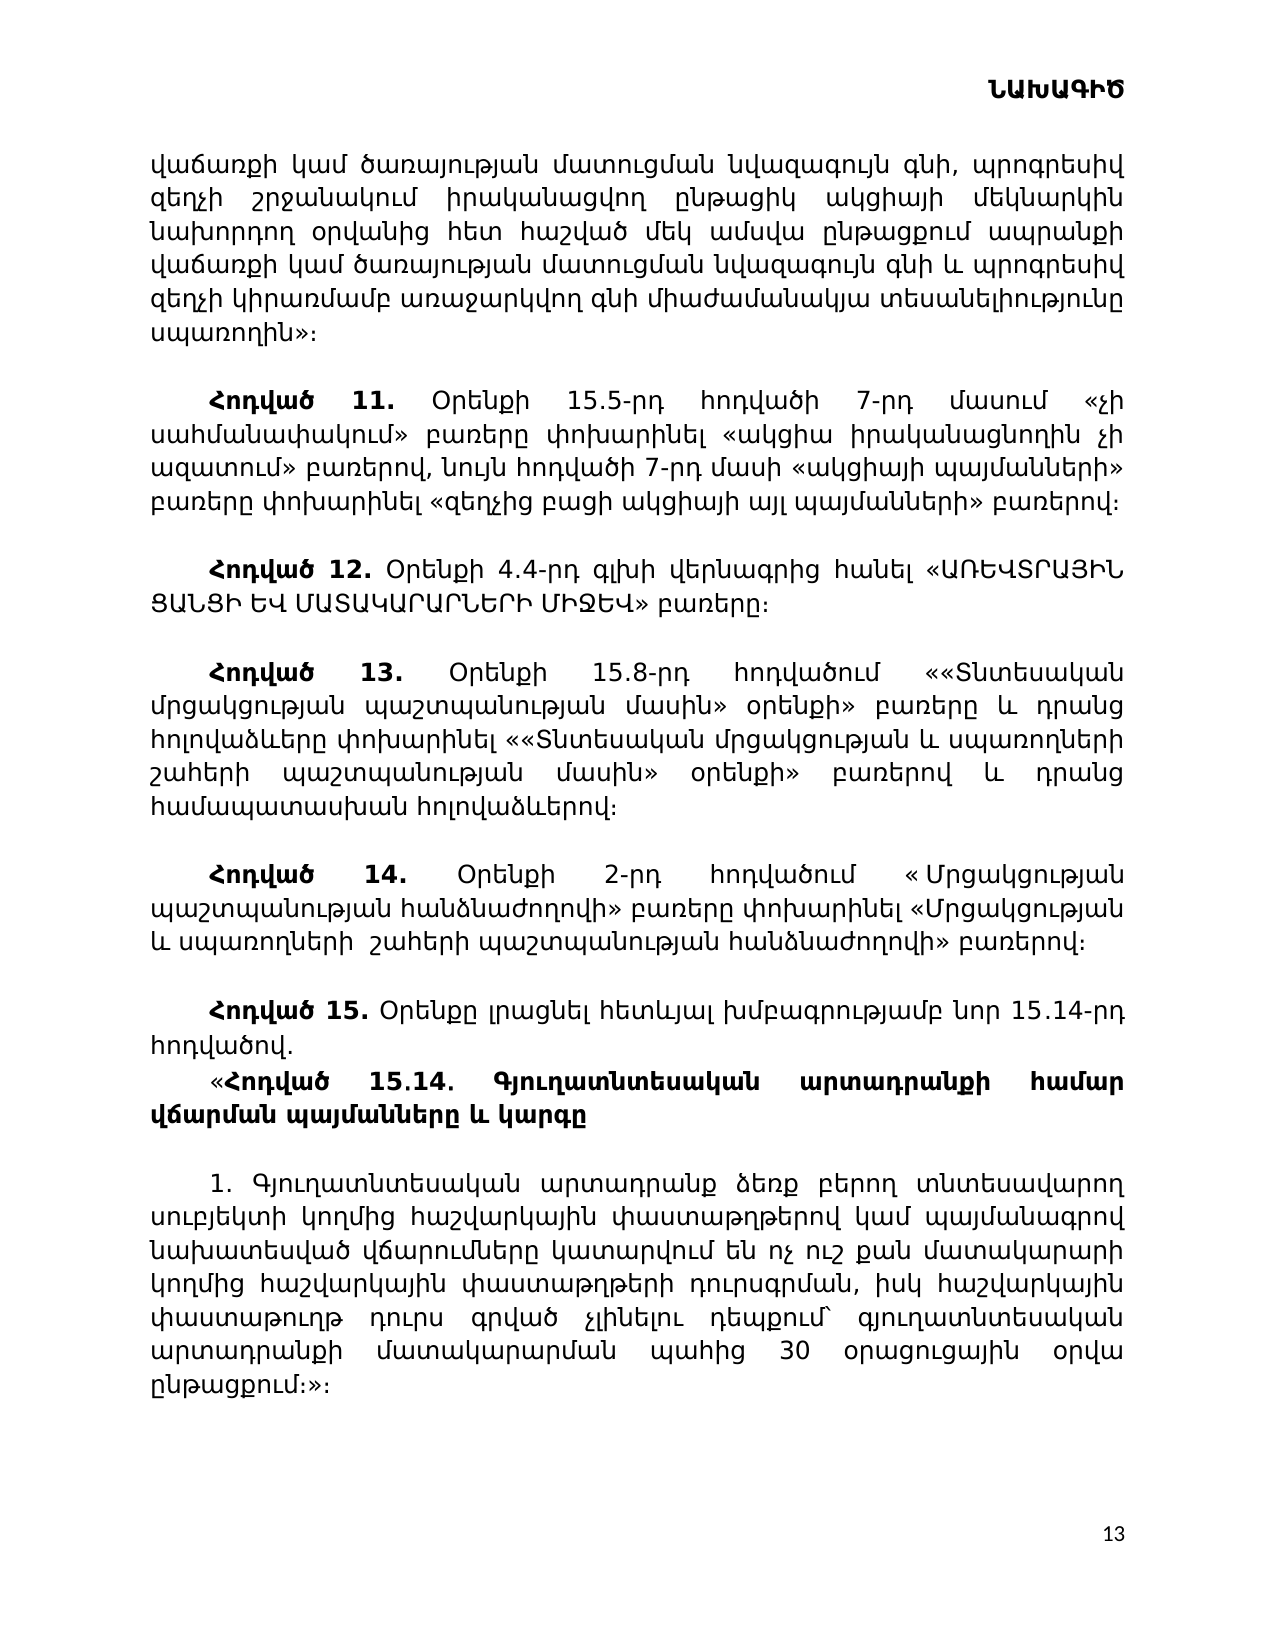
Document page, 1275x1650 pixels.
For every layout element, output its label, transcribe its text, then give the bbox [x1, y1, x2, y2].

list 1․ Գյուղատնտեսական արտադրանք ձեռք բերող տնտեսավարող սուբյեկտի կողմից հաշվարկային փաստաթղթերով կամ պայմանագրով նախատեսված վճարումները կատարվում են ոչ ուշ քան մատակարարի կողմից հաշվարկային փաստաթղթերի դուրսգրման, իսկ հաշվարկային փաստաթուղթ դուրս գրված չլինելու դեպքում՝ գյուղատնտեսական արտադրանքի մատակարարման պահից 30 օրացուցային օրվա ընթացքում։»։ [150, 1167, 1125, 1399]
list Հոդված 11. Օրենքի 15․5-րդ հոդվածի 7-րդ մասում «չի սահմանափակում» բառերը փոխարինել «ակցիա իրականացնողին չի ազատում» բառերով, նույն հոդվածի 7-րդ մասի «ակցիայի պայմանների» բառերը փոխարինել «զեղչից բացի ակցիայի այլ պայմանների» բառերով։ [150, 385, 1125, 516]
list Հոդված 15. Օրենքը լրացնել հետևյալ խմբագրությամբ նոր 15․14-րդ հոդվածով․ [150, 994, 1125, 1061]
list Հոդված 12. Օրենքի 4․4-րդ գլխի վերնագրից հանել «ԱՌԵՎՏՐԱՅԻՆ ՑԱՆՑԻ ԵՎ ՄԱՏԱԿԱՐԱՐՆԵՐԻ ՄԻՋԵՎ» բառերը։ [150, 554, 1125, 618]
list «Հոդված 15․14․ Գյուղատնտեսական արտադրանքի համար վճարման պայմանները և կարգը [150, 1065, 1125, 1129]
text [150, 150, 1125, 347]
list Հոդված 13. Օրենքի 15․8-րդ հոդվածում ««Տնտեսական մրցակցության պաշտպանության մասին» օրենքի» բառերը և դրանց հոլովաձևերը փոխարինել ««Տնտեսական մրցակցության և սպառողների շահերի պաշտպանության մասին» օրենքի» բառերով և դրանց համապատասխան հոլովաձևերով։ [150, 656, 1125, 821]
list Հոդված 14. Օրենքի 2-րդ հոդվածում « Մրցակցության պաշտպանության հանձնաժողովի» բառերը փոխարինել «Մրցակցության և սպառողների շահերի պաշտպանության հանձնաժողովի» բառերով։ [150, 859, 1125, 957]
